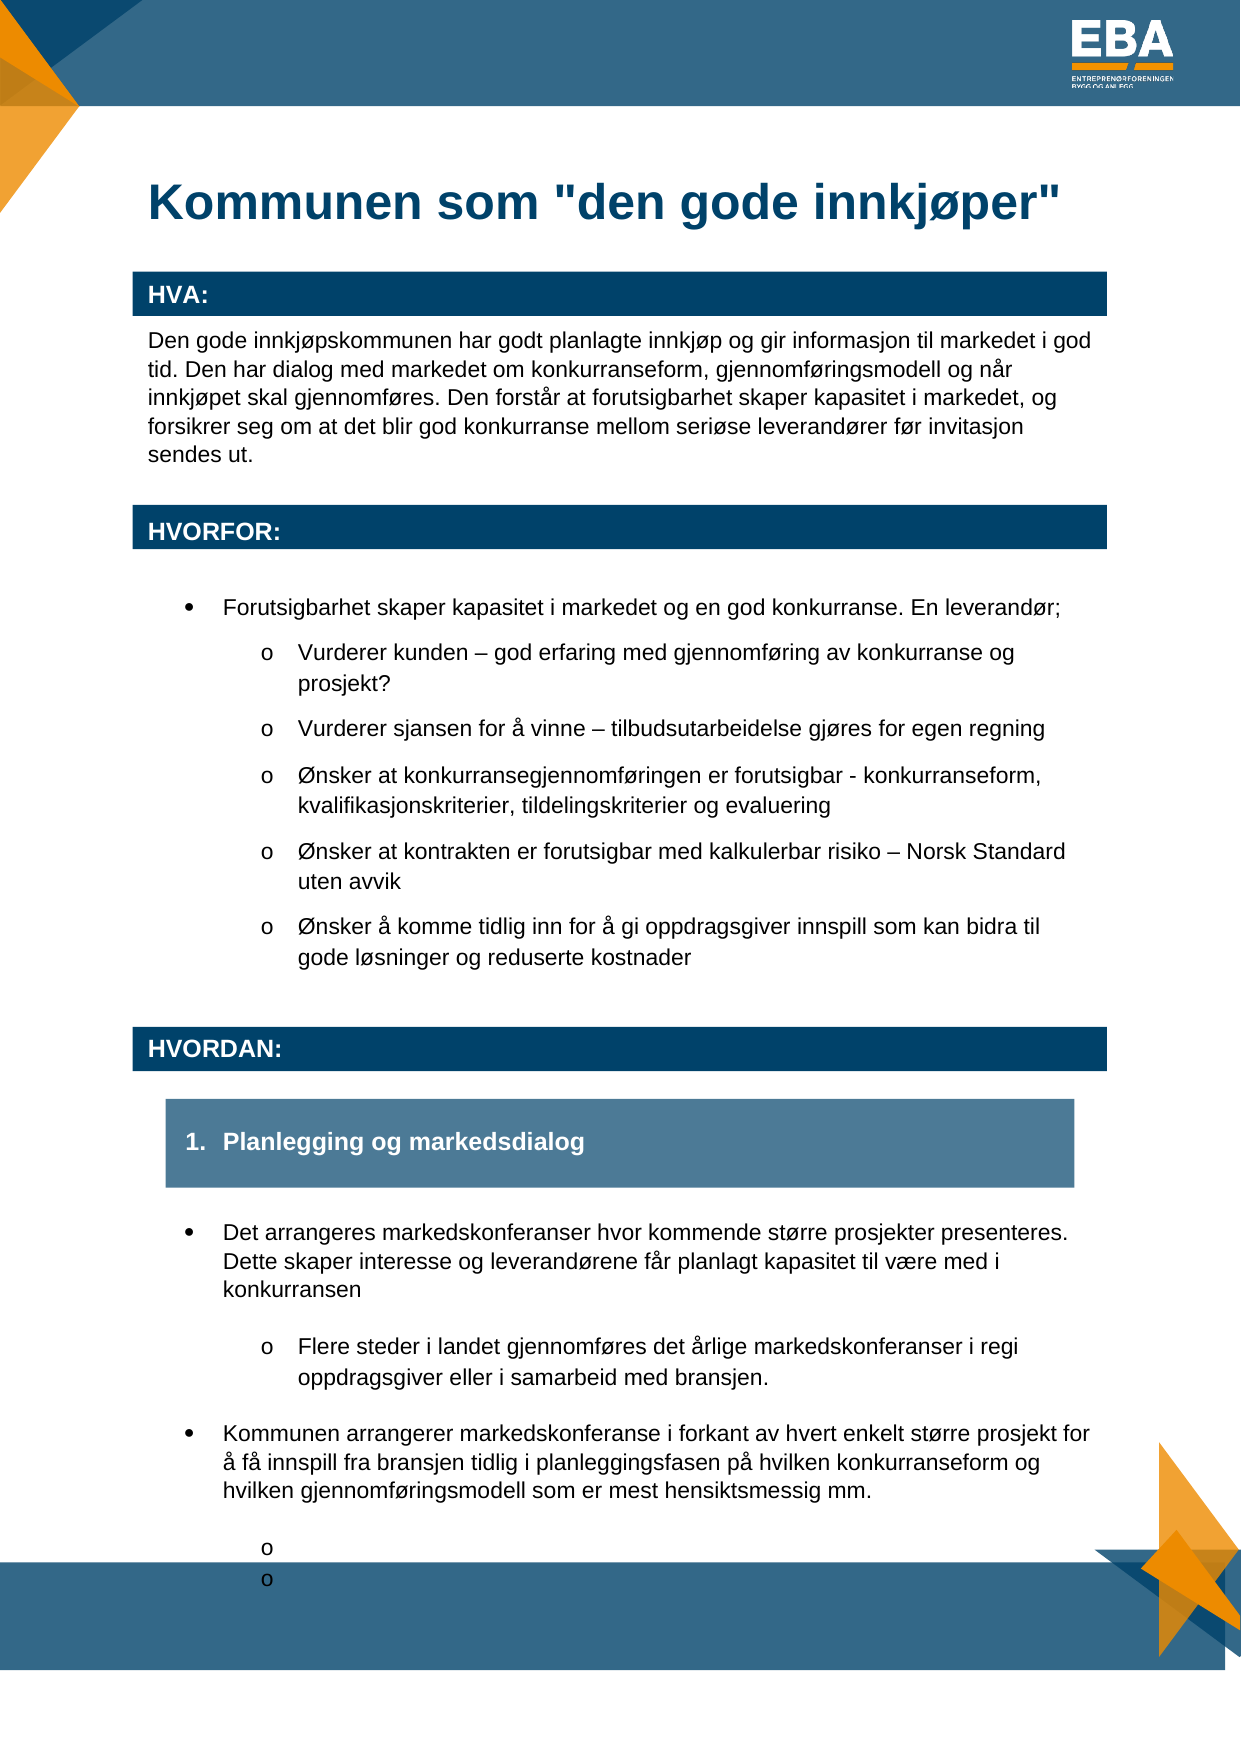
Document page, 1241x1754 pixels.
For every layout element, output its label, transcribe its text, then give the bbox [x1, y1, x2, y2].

list Kommunen arrangerer markedskonferanse i forkant av hvert enkelt større prosjekt for å få innspill fra bransjen tidlig i planleggingsfasen på hvilken konkurranseform og hvilken gjennomføringsmodell som er mest hensiktsmessig mm. [185, 1420, 1093, 1504]
subtitle Kommunen som "den gode innkjøper" [148, 173, 1093, 230]
list Vurderer sjansen for å vinne – tilbudsutarbeidelse gjøres for egen regning [260, 715, 1093, 743]
list Ønsker å komme tidlig inn for å gi oppdragsgiver innspill som kan bidra til gode løsninger og reduserte kostnader [260, 913, 1093, 970]
list Planlegging og markedsdialog [185, 1127, 1093, 1155]
list Flere steder i landet gjennomføres det årlige markedskonferanser i regi oppdragsgiver eller i samarbeid med bransjen. [260, 1333, 1093, 1390]
list Vurderer kunden – god erfaring med gjennomføring av konkurranse og prosjekt? [260, 639, 1093, 696]
text HVORDAN: [148, 1034, 1093, 1062]
text HVA: [148, 280, 1093, 308]
list Ønsker at konkurransegjennomføringen er forutsigbar - konkurranseform, kvalifikasjonskriterier, tildelingskriterier og evaluering [260, 762, 1093, 819]
list Ønsker at kontrakten er forutsigbar med kalkulerbar risiko – Norsk Standard uten avvik [260, 838, 1093, 894]
list Forutsigbarhet skaper kapasitet i markedet og en god konkurranse. En leverandør; [185, 594, 1093, 621]
text Den gode innkjøpskommunen har godt planlagte innkjøp og gir informasjon til markedet i god tid. Den har dialog med markedet om konkurranseform, gjennomføringsmodell og når innkjøpet skal gjennomføres. Den forstår at forutsigbarhet skaper kapasitet i markedet, og forsikrer seg om at det blir god konkurranse mellom seriøse leverandører før invitasjon sendes ut. [148, 327, 1093, 498]
list Det arrangeres markedskonferanser hvor kommende større prosjekter presenteres. Dette skaper interesse og leverandørene får planlagt kapasitet til være med i konkurransen [185, 1219, 1093, 1303]
text HVORFOR: [148, 517, 1093, 545]
